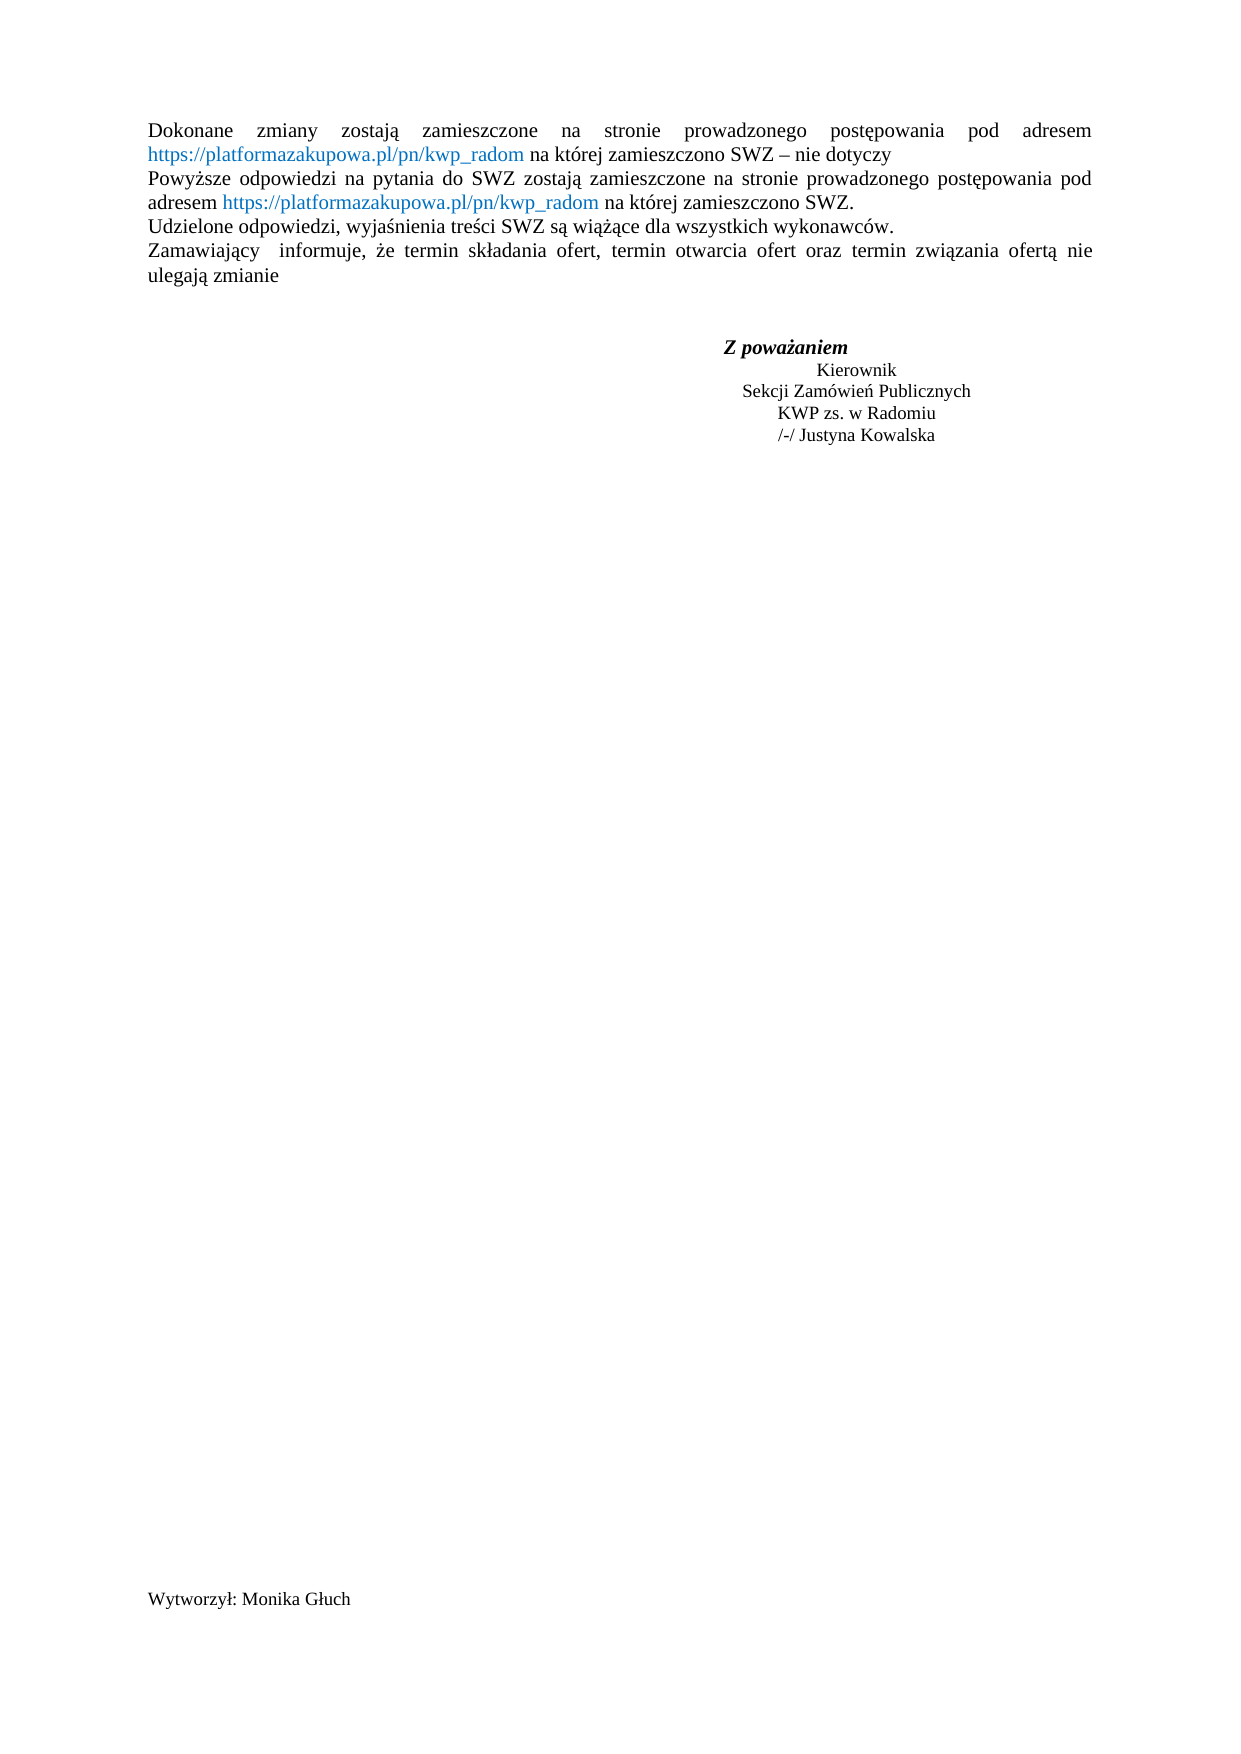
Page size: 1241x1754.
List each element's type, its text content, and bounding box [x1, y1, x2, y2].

text /-/ Justyna Kowalska [724, 423, 989, 445]
text Powyższe odpowiedzi na pytania do SWZ zostają zamieszczone na stronie prowadzonego postępowania pod adresem https://platformazakupowa.pl/pn/kwp_radom na której zamieszczono SWZ. [148, 166, 1092, 214]
text Sekcji Zamówień Publicznych [724, 380, 989, 402]
text Zamawiający informuje, że termin składania ofert, termin otwarcia ofert oraz termin związania ofertą nie ulegają zmianie [148, 238, 1092, 287]
text Kierownik [724, 359, 989, 380]
text Dokonane zmiany zostają zamieszczone na stronie prowadzonego postępowania pod adresem https://platformazakupowa.pl/pn/kwp_radom na której zamieszczono SWZ – nie dotyczy [148, 118, 1092, 166]
text Udzielone odpowiedzi, wyjaśnienia treści SWZ są wiążące dla wszystkich wykonawców. [148, 214, 1092, 238]
text KWP zs. w Radomiu [724, 402, 989, 423]
text Z poważaniem [724, 335, 1092, 359]
text Wytworzył: Monika Głuch [148, 1588, 1092, 1609]
